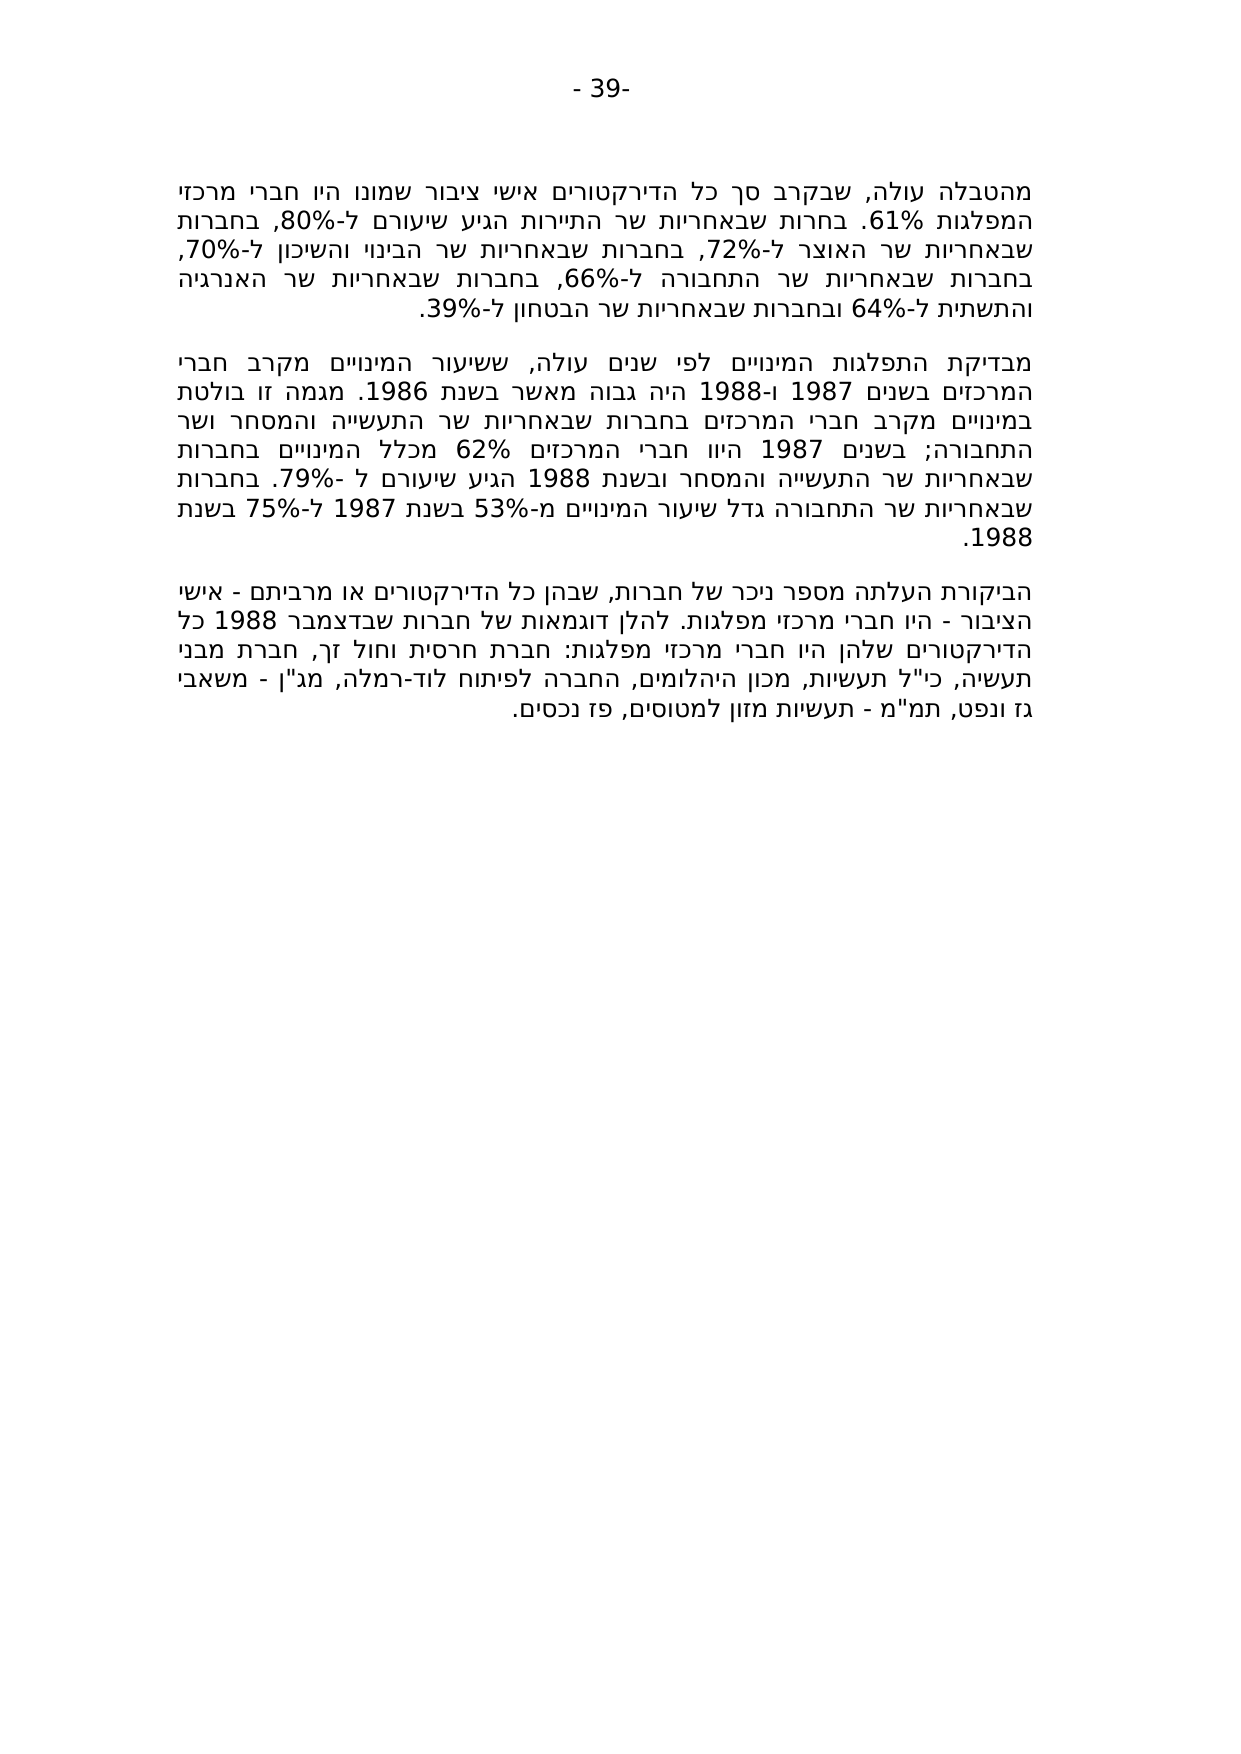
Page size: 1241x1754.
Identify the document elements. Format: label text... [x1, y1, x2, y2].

text מבדיקת התפלגות המינויים לפי שנים עולה, ששיעור המינויים מקרב חברי המרכזים בשנים 1987 ו-1988 היה גבוה מאשר בשנת 1986. מגמה זו בולטת במינויים מקרב חברי המרכזים בחברות שבאחריות שר התעשייה והמסחר ושר התחבורה; בשנים 1987 היוו חברי המרכזים 62% מכלל המינויים בחברות שבאחריות שר התעשייה והמסחר ובשנת 1988 הגיע שיעורם ל -79%. בחברות שבאחריות שר התחבורה גדל שיעור המינויים מ-53% בשנת 1987 ל-75% בשנת 1988. [177, 348, 1033, 552]
text מהטבלה עולה, שבקרב סך כל הדירקטורים אישי ציבור שמונו היו חברי מרכזי המפלגות 61%. בחרות שבאחריות שר התיירות הגיע שיעורם ל-80%, בחברות שבאחריות שר האוצר ל-72%, בחברות שבאחריות שר הבינוי והשיכון ל-70%, בחברות שבאחריות שר התחבורה ל-66%, בחברות שבאחריות שר האנרגיה והתשתית ל-64% ובחברות שבאחריות שר הבטחון ל-39%. [177, 177, 1033, 323]
text הביקורת העלתה מספר ניכר של חברות, שבהן כל הדירקטורים או מרביתם - אישי הציבור - היו חברי מרכזי מפלגות. להלן דוגמאות של חברות שבדצמבר 1988 כל הדירקטורים שלהן היו חברי מרכזי מפלגות: חברת חרסית וחול זך, חברת מבני תעשיה, כי"ל תעשיות, מכון היהלומים, החברה לפיתוח לוד-רמלה, מג"ן - משאבי גז ונפט, תמ"מ - תעשיות מזון למטוסים, פז נכסים. [177, 577, 1033, 723]
